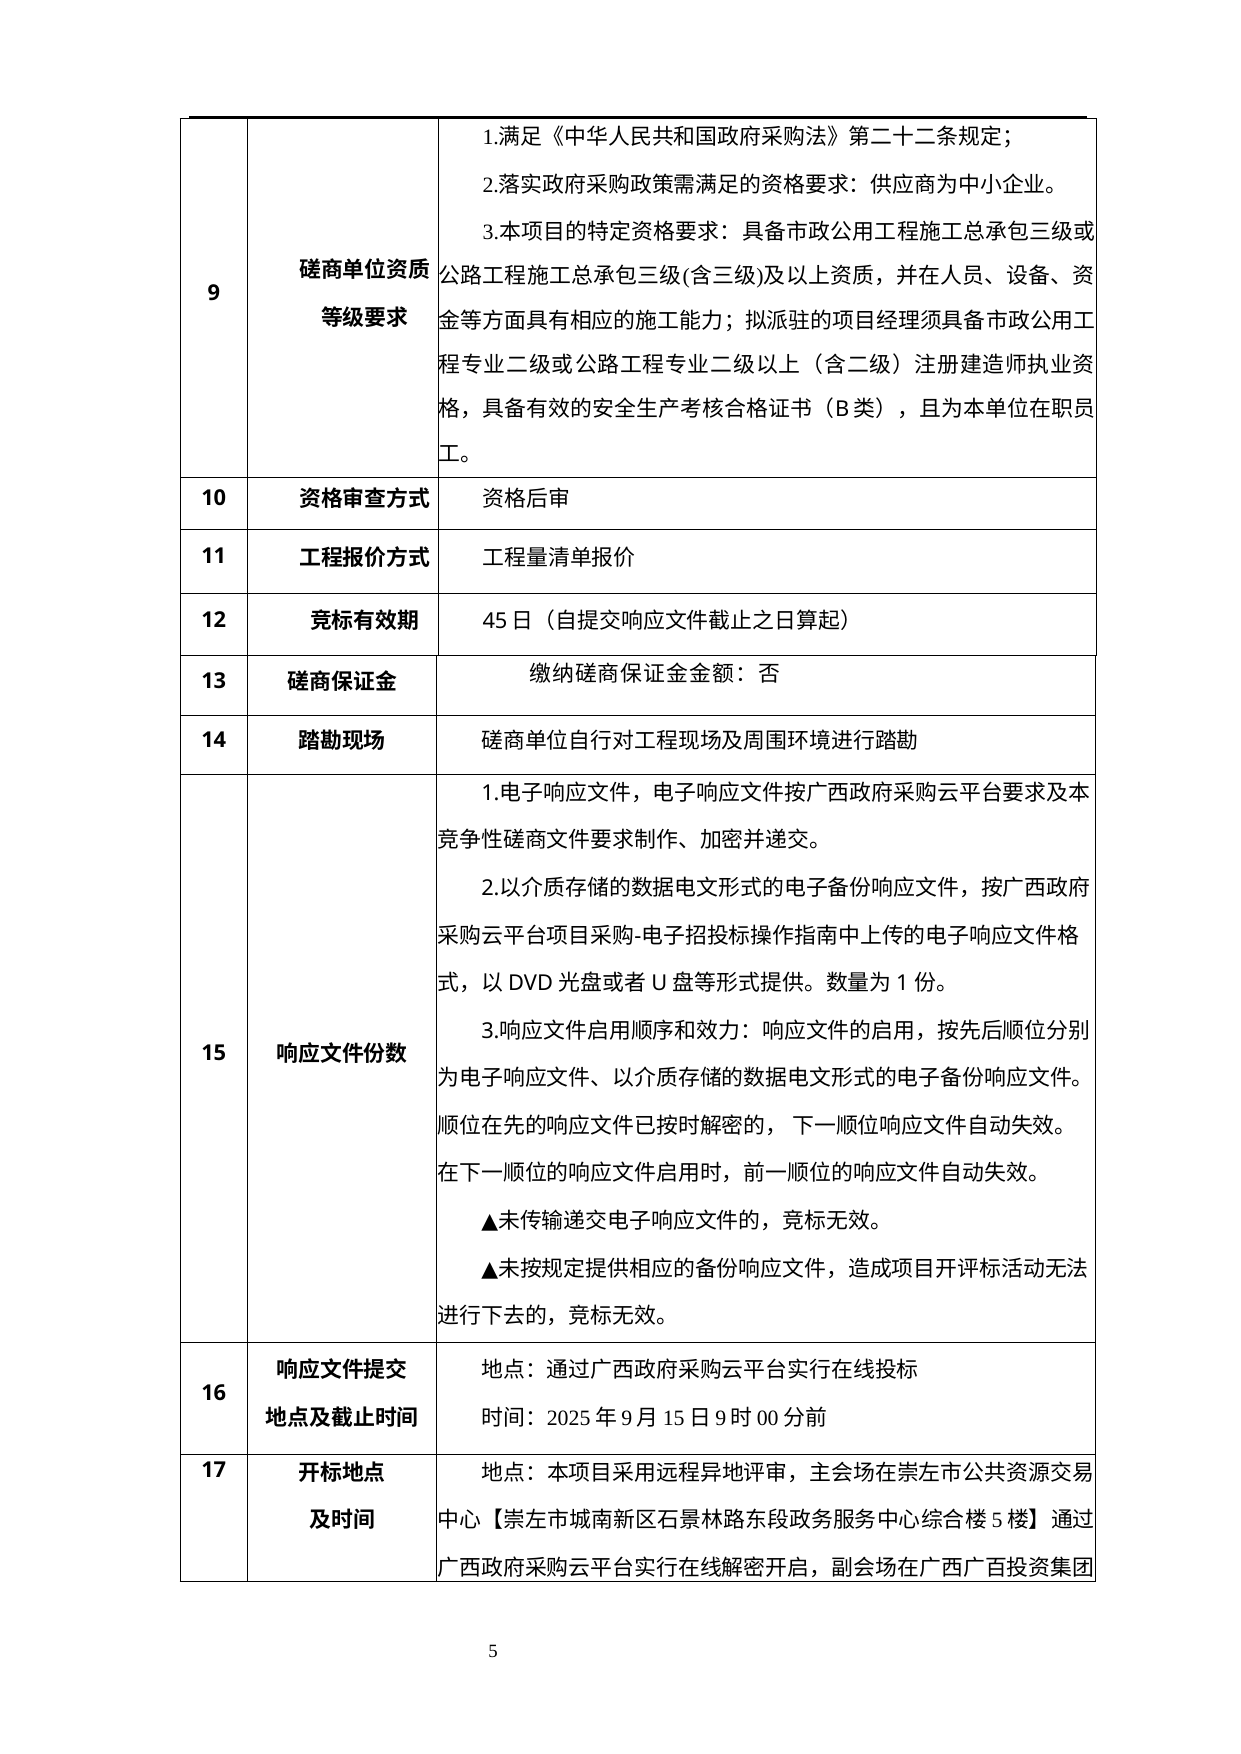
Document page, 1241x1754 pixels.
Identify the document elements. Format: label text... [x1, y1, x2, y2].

table_cell 响应文件份数 [248, 775, 436, 1342]
table_cell 17 [181, 1455, 247, 1581]
table_cell 工程报价方式 [248, 530, 438, 593]
table_cell 竞标有效期 [248, 594, 438, 655]
table_cell 9 [181, 119, 247, 477]
table_cell 1.电子响应文件，电子响应文件按广西政府采购云平台要求及本竞争性磋商文件要求制作、加密并递交。 2.以介质存储的数据电文形式的电子备份响应文件，按广西政府采购云平台项目采购-电子招投标操作指南中上传的电子响应文件格式，以 DVD 光盘或者 U 盘等形式提供。数量为1 份。 3.响应文件启用顺序和效力：响应文件的启用，按先后顺位分别为电子响应文件、以介质存储的数据电文形式的电子备份响应文件。顺位在先的响应文件已按时解密的， 下一顺位响应文件自动失效。在下一顺位的响应文件启用时，前一顺位的响应文件自动失效。 ▲未传输递交电子响应文件的，竞标无效。 ▲未按规定提供相应的备份响应文件，造成项目开评标活动无法进行下去的，竞标无效。 [437, 775, 1095, 1342]
table_cell 资格后审 [439, 478, 1096, 528]
table_cell 11 [181, 530, 247, 593]
table_cell 13 [181, 656, 247, 715]
table_cell 14 [181, 716, 247, 774]
table_cell 地点：通过广西政府采购云平台实行在线投标 时间：2025年9月15日9时00分前 [437, 1343, 1095, 1453]
table_cell 踏勘现场 [248, 716, 436, 774]
table_cell 磋商单位资质 等级要求 [248, 119, 438, 477]
table_cell 工程量清单报价 [439, 530, 1096, 593]
table_cell 15 [181, 775, 247, 1342]
table_cell 磋商保证金 [248, 656, 436, 715]
table_cell 12 [181, 594, 247, 655]
table_cell 磋商单位自行对工程现场及周围环境进行踏勘 [437, 716, 1095, 774]
table_cell 资格审查方式 [248, 478, 438, 528]
table_cell 1.满足《中华人民共和国政府采购法》第二十二条规定； 2.落实政府采购政策需满足的资格要求：供应商为中小企业。 3.本项目的特定资格要求：具备市政公用工程施工总承包三级或公路工程施工总承包三级(含三级)及以上资质，并在人员、设备、资金等方面具有相应的施工能力；拟派驻的项目经理须具备市政公用工程专业二级或公路工程专业二级以上（含二级）注册建造师执业资格，具备有效的安全生产考核合格证书（B类），且为本单位在职员工。 [439, 119, 1096, 477]
table_cell 开标地点 及时间 [248, 1455, 436, 1581]
table_cell 响应文件提交 地点及截止时间 [248, 1343, 436, 1453]
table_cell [437, 1455, 1095, 1581]
table_cell 16 [181, 1343, 247, 1453]
table_cell 45日（自提交响应文件截止之日算起） [439, 594, 1096, 655]
table_cell 10 [181, 478, 247, 528]
table_cell 缴纳磋商保证金金额：否 [437, 656, 1095, 715]
